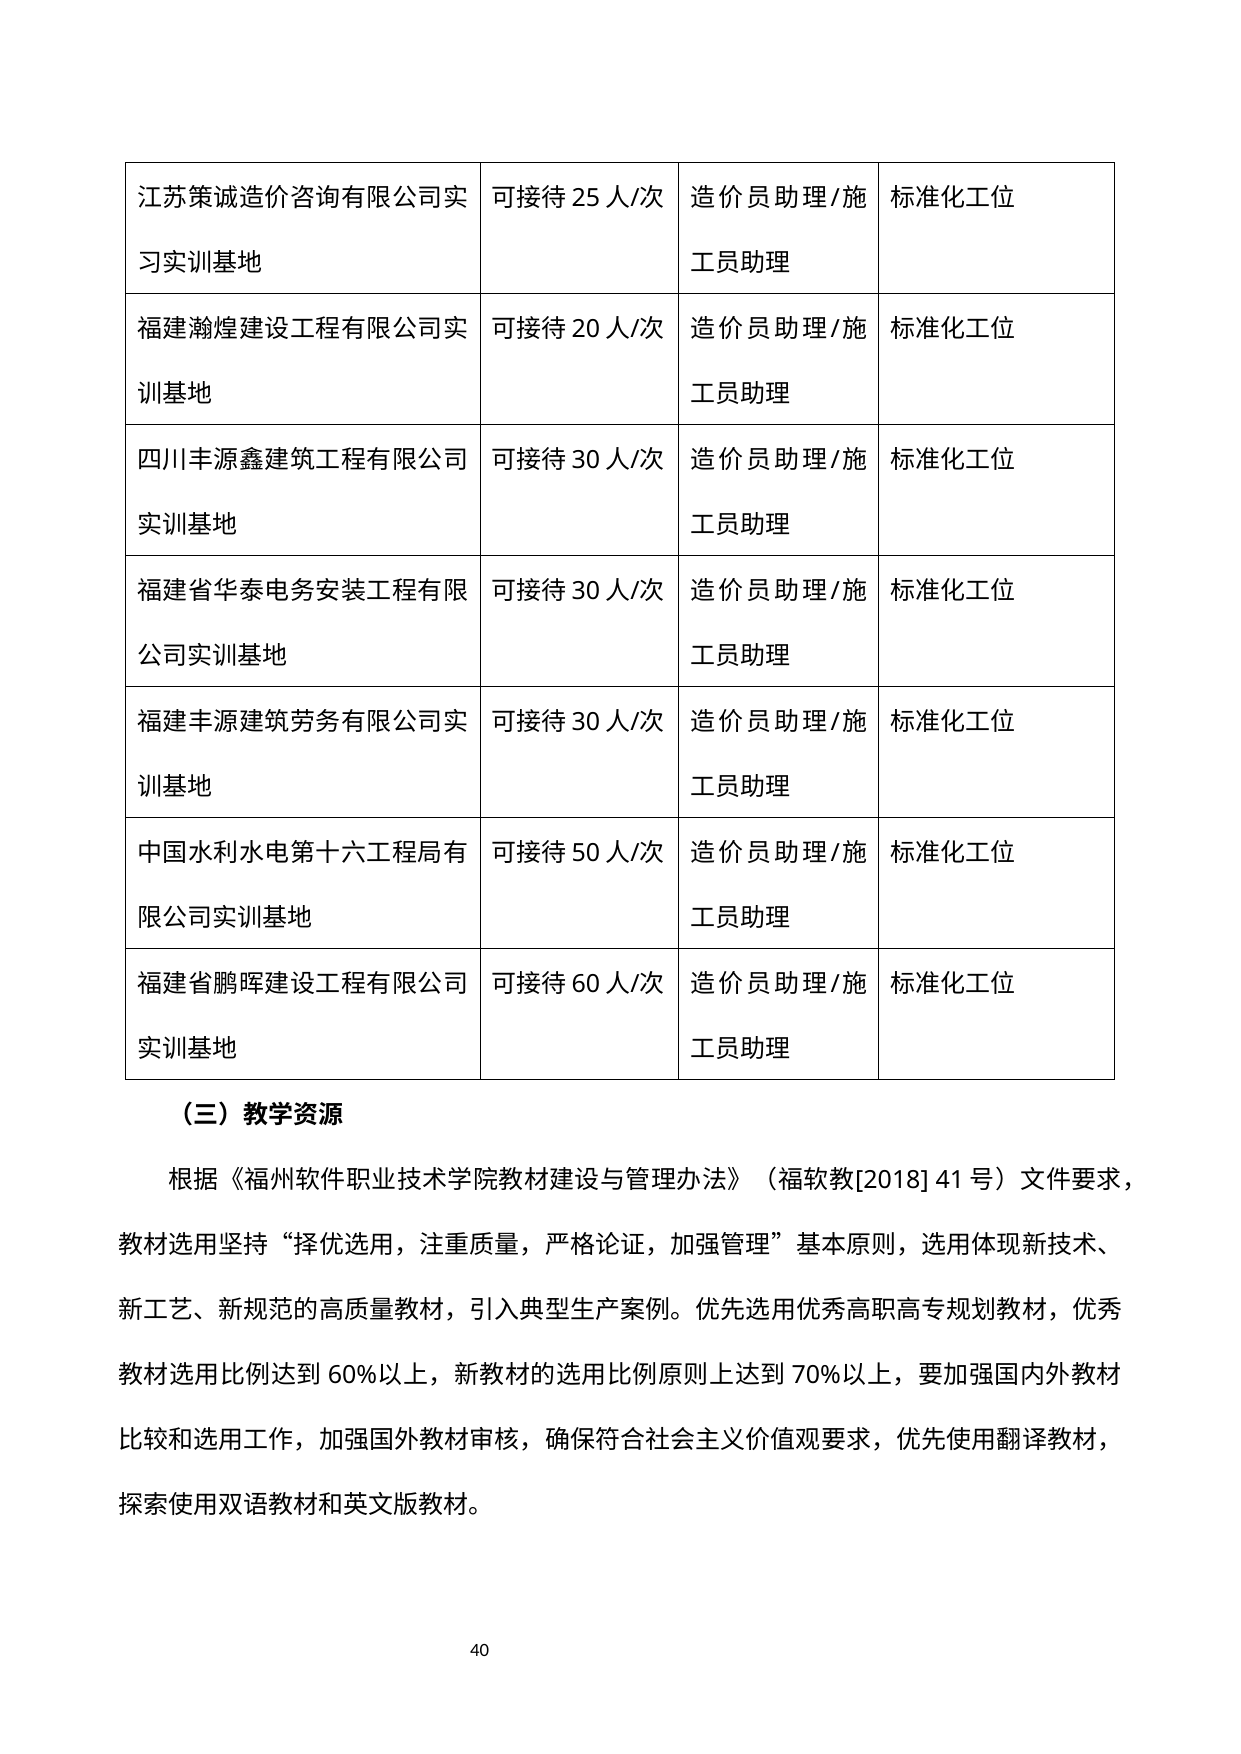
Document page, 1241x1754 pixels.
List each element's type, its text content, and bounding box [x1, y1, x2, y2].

text 根据《福州软件职业技术学院教材建设与管理办法》（福软教[2018] 41号）文件要求，教材选用坚持“择优选用，注重质量，严格论证，加强管理”基本原则，选用体现新技术、新工艺、新规范的高质量教材，引入典型生产案例。优先选用优秀高职高专规划教材，优秀教材选用比例达到60%以上，新教材的选用比例原则上达到70%以上，要加强国内外教材比较和选用工作，加强国外教材审核，确保符合社会主义价值观要求，优先使用翻译教材，探索使用双语教材和英文版教材。 [118, 1145, 1122, 1535]
table_cell 标准化工位 [879, 425, 1114, 555]
table_cell 中国水利水电第十六工程局有限公司实训基地 [126, 818, 480, 948]
table_cell 可接待30人/次 [481, 556, 678, 686]
table_cell 标准化工位 [879, 949, 1114, 1079]
table_cell 造价员助理/施工员助理 [679, 949, 878, 1079]
table_cell 可接待25人/次 [481, 163, 678, 293]
table_cell 福建省鹏晖建设工程有限公司实训基地 [126, 949, 480, 1079]
table_cell 标准化工位 [879, 556, 1114, 686]
table_cell 可接待30人/次 [481, 425, 678, 555]
table_cell 福建瀚煌建设工程有限公司实训基地 [126, 294, 480, 424]
table_cell 标准化工位 [879, 687, 1114, 817]
table_cell 造价员助理/施工员助理 [679, 818, 878, 948]
table_cell 造价员助理/施工员助理 [679, 163, 878, 293]
table_cell 福建丰源建筑劳务有限公司实训基地 [126, 687, 480, 817]
table_cell 可接待30人/次 [481, 687, 678, 817]
table_cell 可接待50人/次 [481, 818, 678, 948]
table_cell 造价员助理/施工员助理 [679, 425, 878, 555]
table_cell 江苏策诚造价咨询有限公司实习实训基地 [126, 163, 480, 293]
table_cell 四川丰源鑫建筑工程有限公司实训基地 [126, 425, 480, 555]
table_cell 造价员助理/施工员助理 [679, 294, 878, 424]
table_cell 可接待60人/次 [481, 949, 678, 1079]
table_cell 造价员助理/施工员助理 [679, 556, 878, 686]
table_cell 可接待20人/次 [481, 294, 678, 424]
text （三）教学资源 [118, 1080, 1122, 1145]
table_cell 标准化工位 [879, 818, 1114, 948]
table_cell 造价员助理/施工员助理 [679, 687, 878, 817]
table_cell 标准化工位 [879, 294, 1114, 424]
table_cell 福建省华泰电务安装工程有限公司实训基地 [126, 556, 480, 686]
table_cell 标准化工位 [879, 163, 1114, 293]
